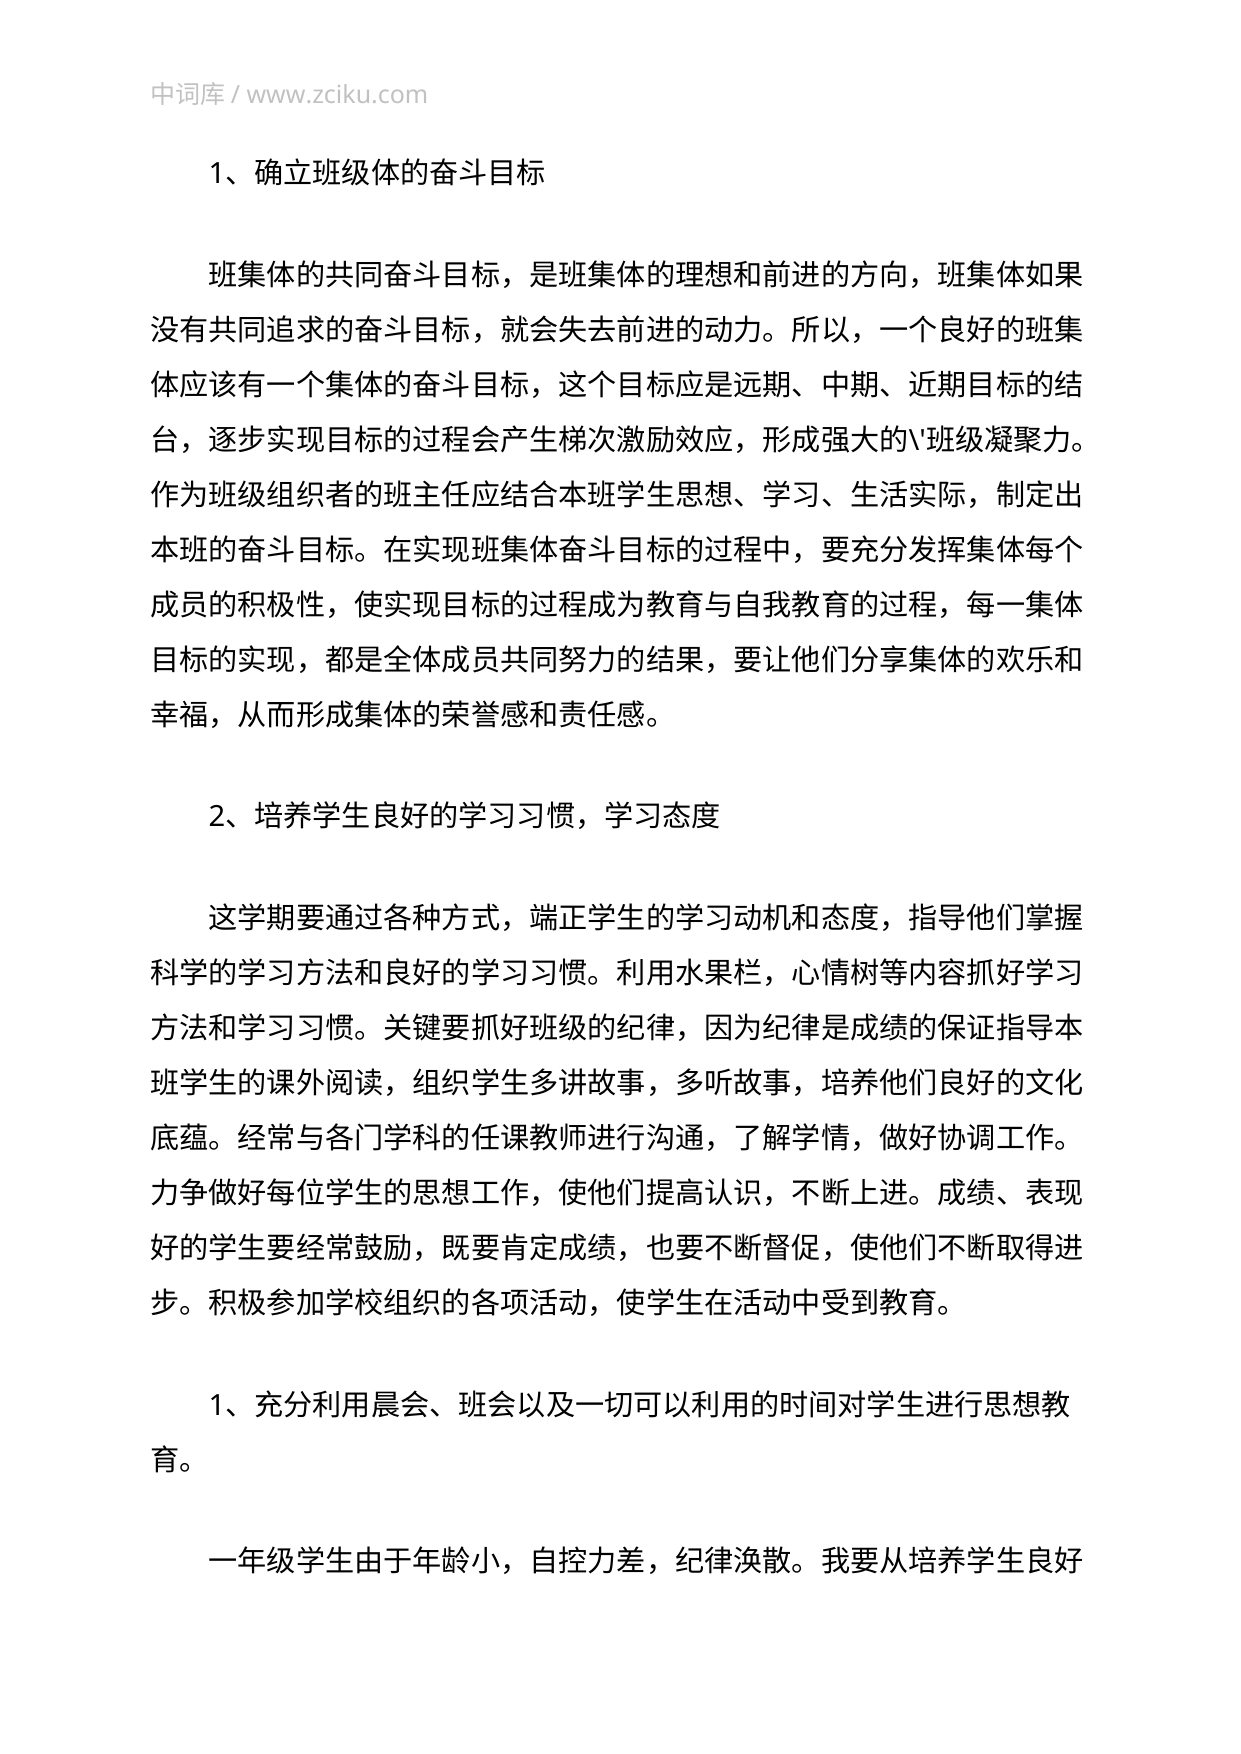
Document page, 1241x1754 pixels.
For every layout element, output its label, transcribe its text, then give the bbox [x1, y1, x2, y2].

text 这学期要通过各种方式，端正学生的学习动机和态度，指导他们掌握科学的学习方法和良好的学习习惯。利用水果栏，心情树等内容抓好学习方法和学习习惯。关键要抓好班级的纪律，因为纪律是成绩的保证指导本班学生的课外阅读，组织学生多讲故事，多听故事，培养他们良好的文化底蕴。经常与各门学科的任课教师进行沟通，了解学情，做好协调工作。力争做好每位学生的思想工作，使他们提高认识，不断上进。成绩、表现好的学生要经常鼓励，既要肯定成绩，也要不断督促，使他们不断取得进步。积极参加学校组织的各项活动，使学生在活动中受到教育。 [150, 895, 1090, 1322]
text 1、确立班级体的奋斗目标 [150, 150, 1090, 192]
text 2、培养学生良好的学习习惯，学习态度 [150, 793, 1090, 835]
text 班集体的共同奋斗目标，是班集体的理想和前进的方向，班集体如果没有共同追求的奋斗目标，就会失去前进的动力。所以，一个良好的班集体应该有一个集体的奋斗目标，这个目标应是远期、中期、近期目标的结台，逐步实现目标的过程会产生梯次激励效应，形成强大的\'班级凝聚力。作为班级组织者的班主任应结合本班学生思想、学习、生活实际，制定出本班的奋斗目标。在实现班集体奋斗目标的过程中，要充分发挥集体每个成员的积极性，使实现目标的过程成为教育与自我教育的过程，每一集体目标的实现，都是全体成员共同努力的结果，要让他们分享集体的欢乐和幸福，从而形成集体的荣誉感和责任感。 [150, 252, 1090, 733]
text 1、充分利用晨会、班会以及一切可以利用的时间对学生进行思想教育。 [150, 1381, 1090, 1478]
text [150, 1538, 1090, 1580]
